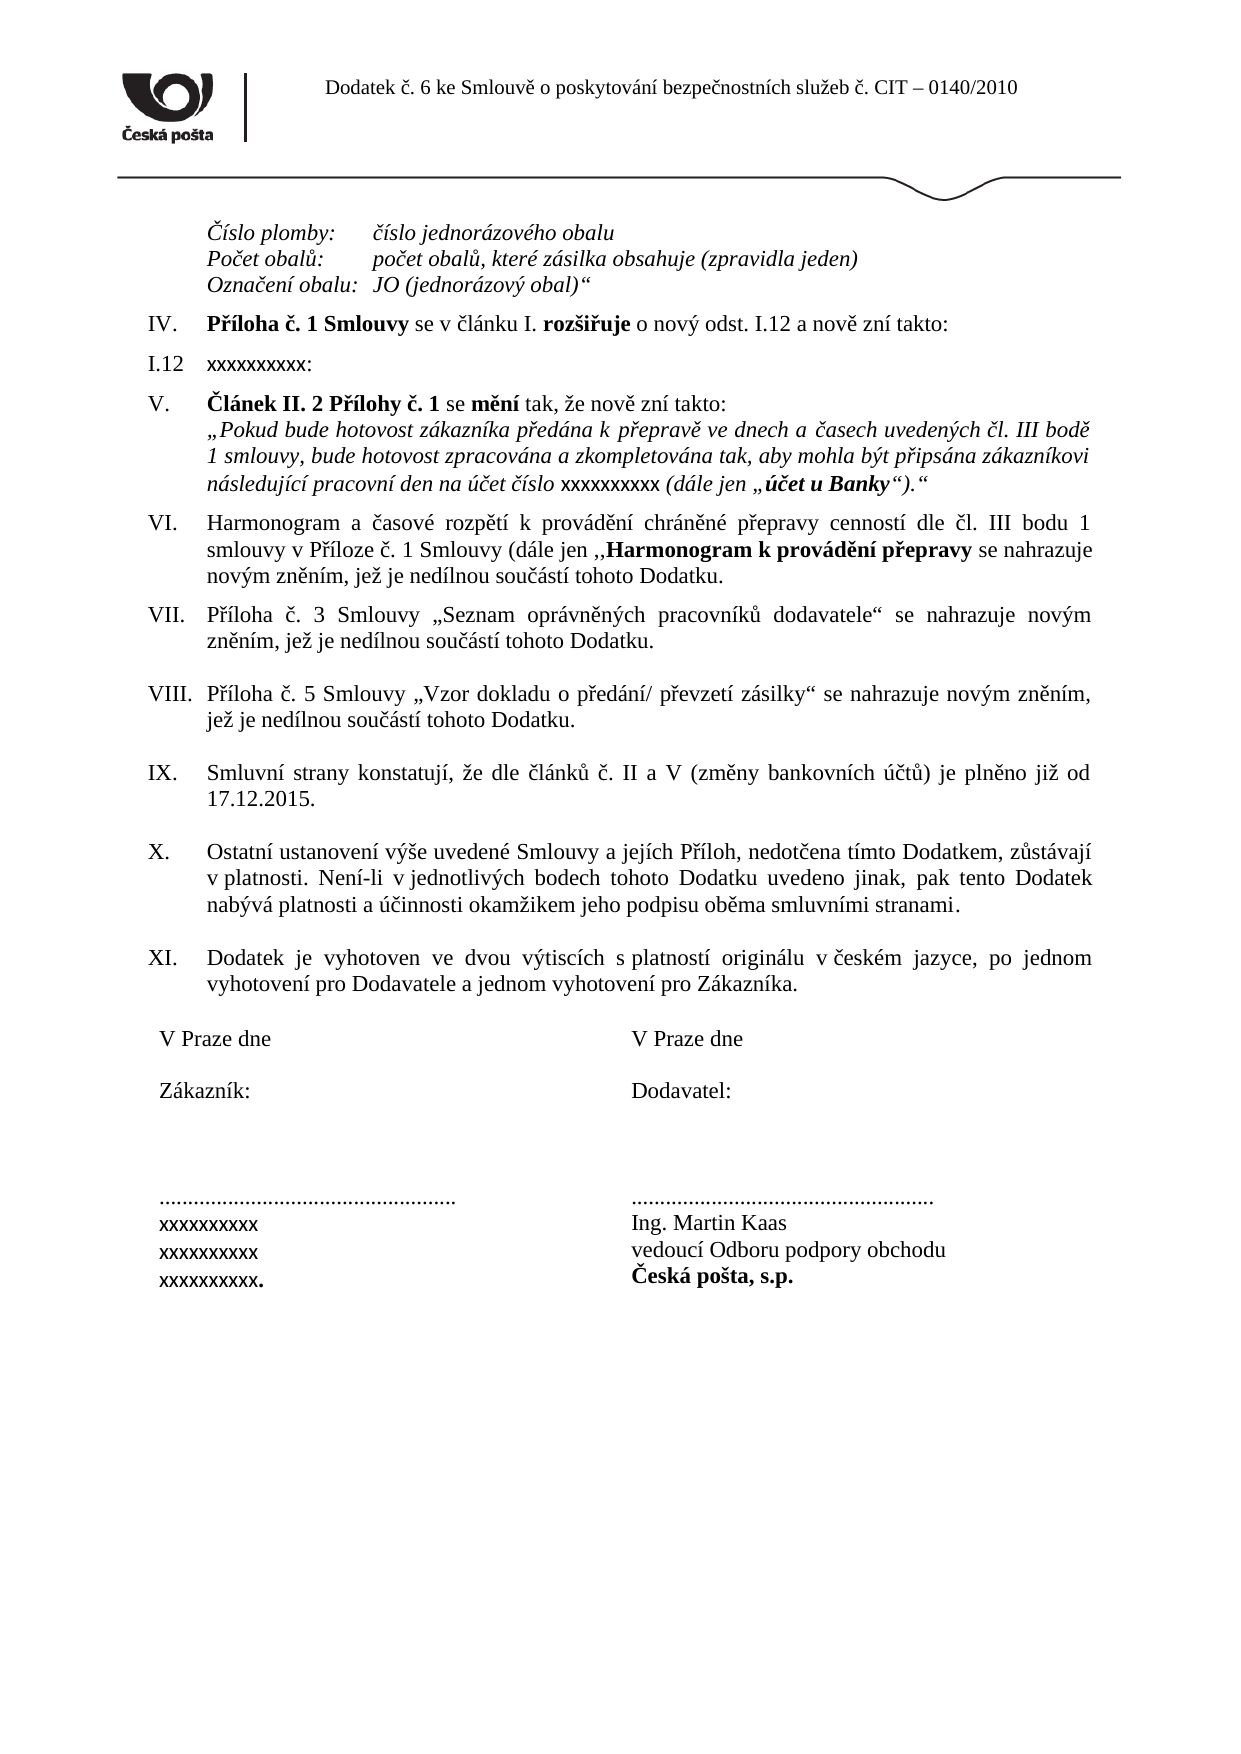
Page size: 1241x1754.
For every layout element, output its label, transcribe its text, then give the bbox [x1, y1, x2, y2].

list xxxxxxxxxx: [148, 349, 1093, 377]
table_header V Praze dne Zákazník: .................................................... xxxxxxxxxx xxxxxxxxxx xxxxxxxxxx. [148, 1025, 620, 1293]
list Harmonogram a časové rozpětí k provádění chráněné přepravy cenností dle čl. III bodu 1 smlouvy v Příloze č. 1 Smlouvy (dále jen ,,Harmonogram k provádění přepravy se nahrazuje novým zněním, jež je nedílnou součástí tohoto Dodatku. [148, 509, 1093, 588]
list Smluvní strany konstatují, že dle článků č. II a V (změny bankovních účtů) je plněno již od 17.12.2015. [148, 759, 1093, 812]
list Příloha č. 1 Smlouvy se v článku I. rozšiřuje o nový odst. I.12 a nově zní takto: [148, 310, 1093, 337]
text Číslo plomby: číslo jednorázového obalu Počet obalů: počet obalů, které zásilka obsahuje (zpravidla jeden) Označení obalu: JO (jednorázový obal)“ [207, 219, 1093, 298]
text „Pokud bude hotovost zákazníka předána k přepravě ve dnech a časech uvedených čl. III bodě 1 smlouvy, bude hotovost zpracována a zkompletována tak, aby mohla být připsána zákazníkovi následující pracovní den na účet číslo xxxxxxxxxx (dále jen „účet u Banky“).“ [207, 416, 1093, 497]
list Ostatní ustanovení výše uvedené Smlouvy a jejích Příloh, nedotčena tímto Dodatkem, zůstávají v platnosti. Není-li v jednotlivých bodech tohoto Dodatku uvedeno jinak, pak tento Dodatek nabývá platnosti a účinnosti okamžikem jeho podpisu oběma smluvními stranami. [148, 838, 1093, 917]
list Dodatek je vyhotoven ve dvou výtiscích s platností originálu v českém jazyce, po jednom vyhotovení pro Dodavatele a jednom vyhotovení pro Zákazníka. [148, 943, 1093, 996]
list Článek II. 2 Přílohy č. 1 se mění tak, že nově zní takto: [148, 390, 1093, 416]
table_header V Praze dne Dodavatel: ..................................................... Ing. Martin Kaas vedoucí Odboru podpory obchodu Česká pošta, s.p. [620, 1025, 1092, 1293]
list Příloha č. 3 Smlouvy „Seznam oprávněných pracovníků dodavatele“ se nahrazuje novým zněním, jež je nedílnou součástí tohoto Dodatku. [148, 601, 1093, 654]
picture [117, 176, 1122, 201]
list Příloha č. 5 Smlouvy „Vzor dokladu o předání/ převzetí zásilky“ se nahrazuje novým zněním, jež je nedílnou součástí tohoto Dodatku. [148, 680, 1093, 733]
